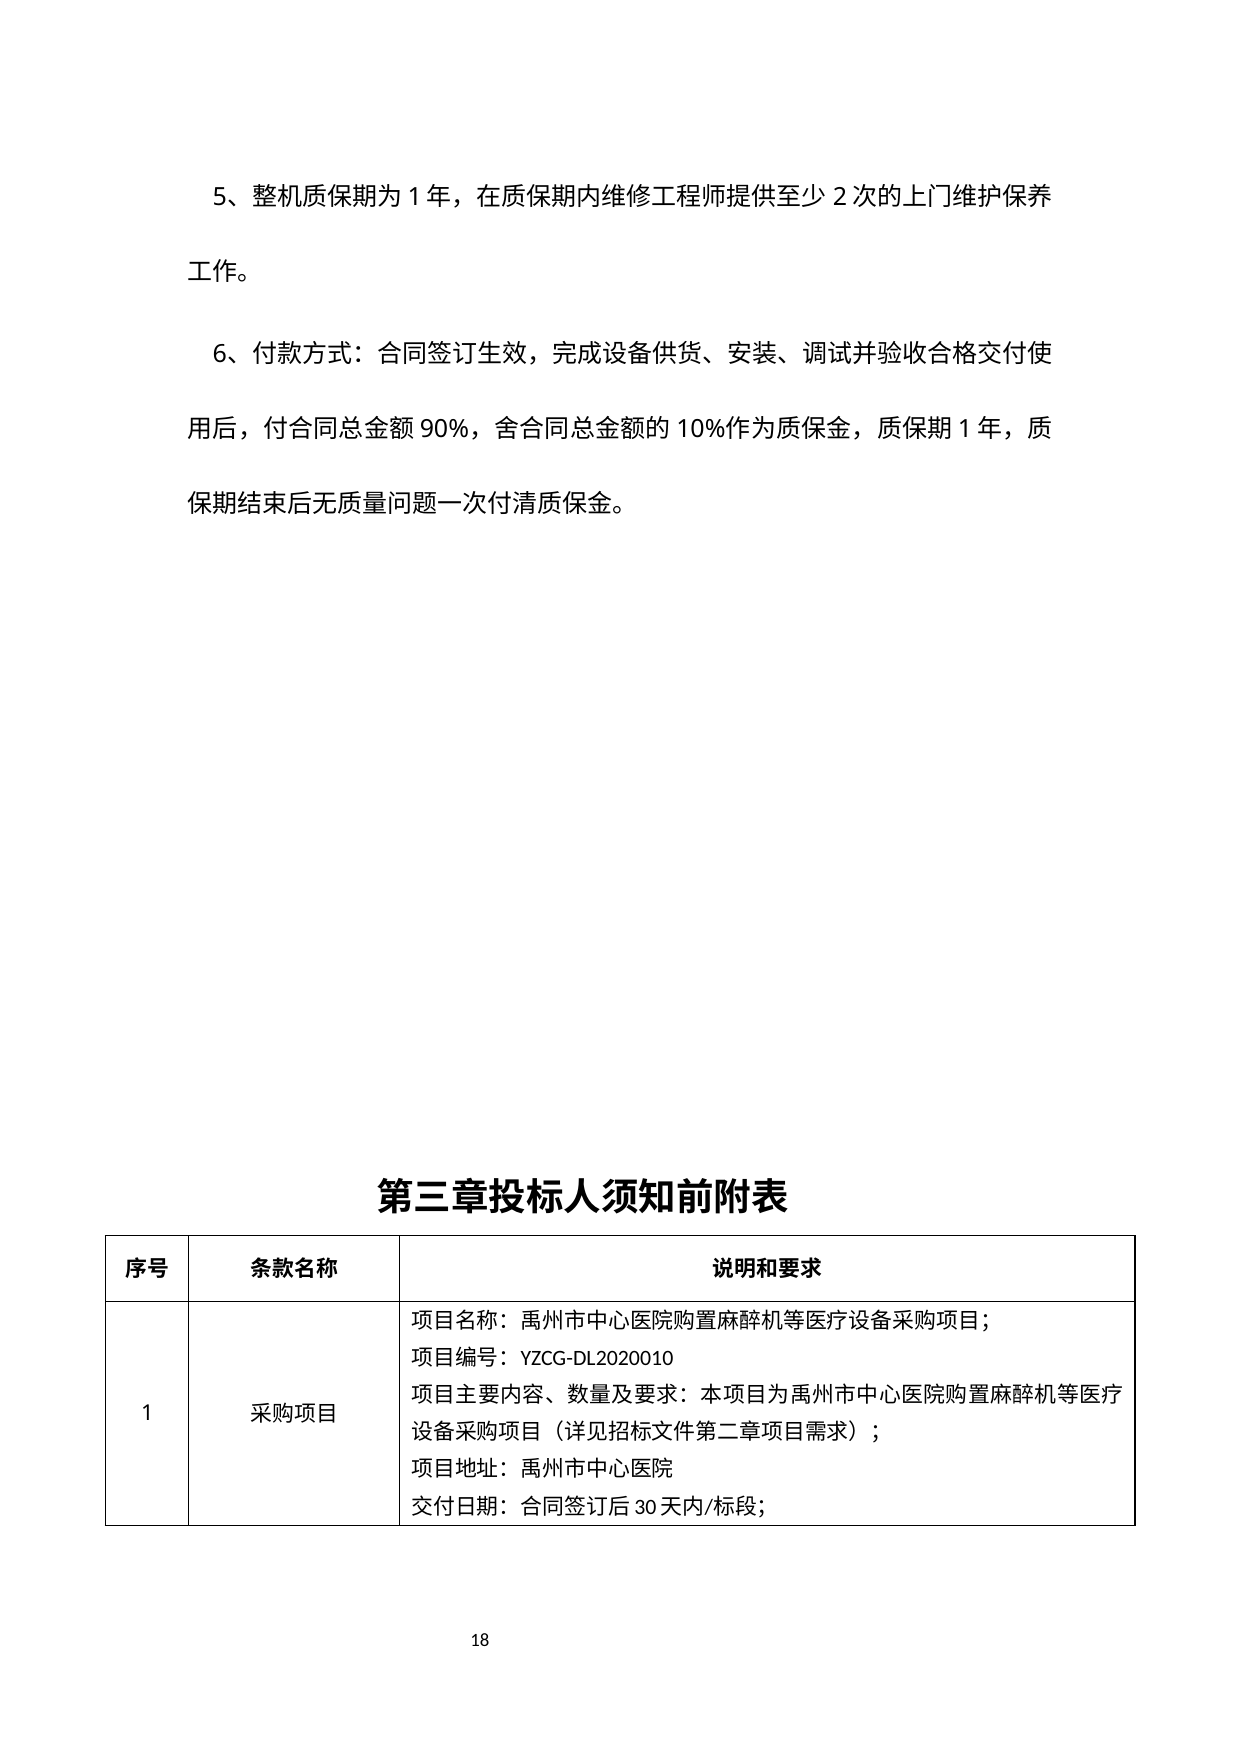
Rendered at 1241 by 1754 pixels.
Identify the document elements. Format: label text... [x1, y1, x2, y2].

text 5、整机质保期为1年，在质保期内维修工程师提供至少2次的上门维护保养工作。 [187, 162, 1053, 302]
text 6、付款方式：合同签订生效，完成设备供货、安装、调试并验收合格交付使用后，付合同总金额90%，舍合同总金额的10%作为质保金，质保期1年，质保期结束后无质量问题一次付清质保金。 [187, 319, 1053, 534]
table_cell 1 [106, 1302, 188, 1524]
table_header 说明和要求 [400, 1236, 1134, 1301]
table_cell 采购项目 [189, 1302, 399, 1524]
table_cell 项目名称：禹州市中心医院购置麻醉机等医疗设备采购项目； 项目编号：YZCG-DL2020010 项目主要内容、数量及要求：本项目为禹州市中心医院购置麻醉机等医疗设备采购项目（详见招标文件第二章项目需求）； 项目地址：禹州市中心医院 交付日期：合同签订后30天内/标段； [400, 1302, 1134, 1524]
text 第三章投标人须知前附表 [187, 1162, 1053, 1227]
table_header 条款名称 [189, 1236, 399, 1301]
table_header 序号 [106, 1236, 188, 1301]
